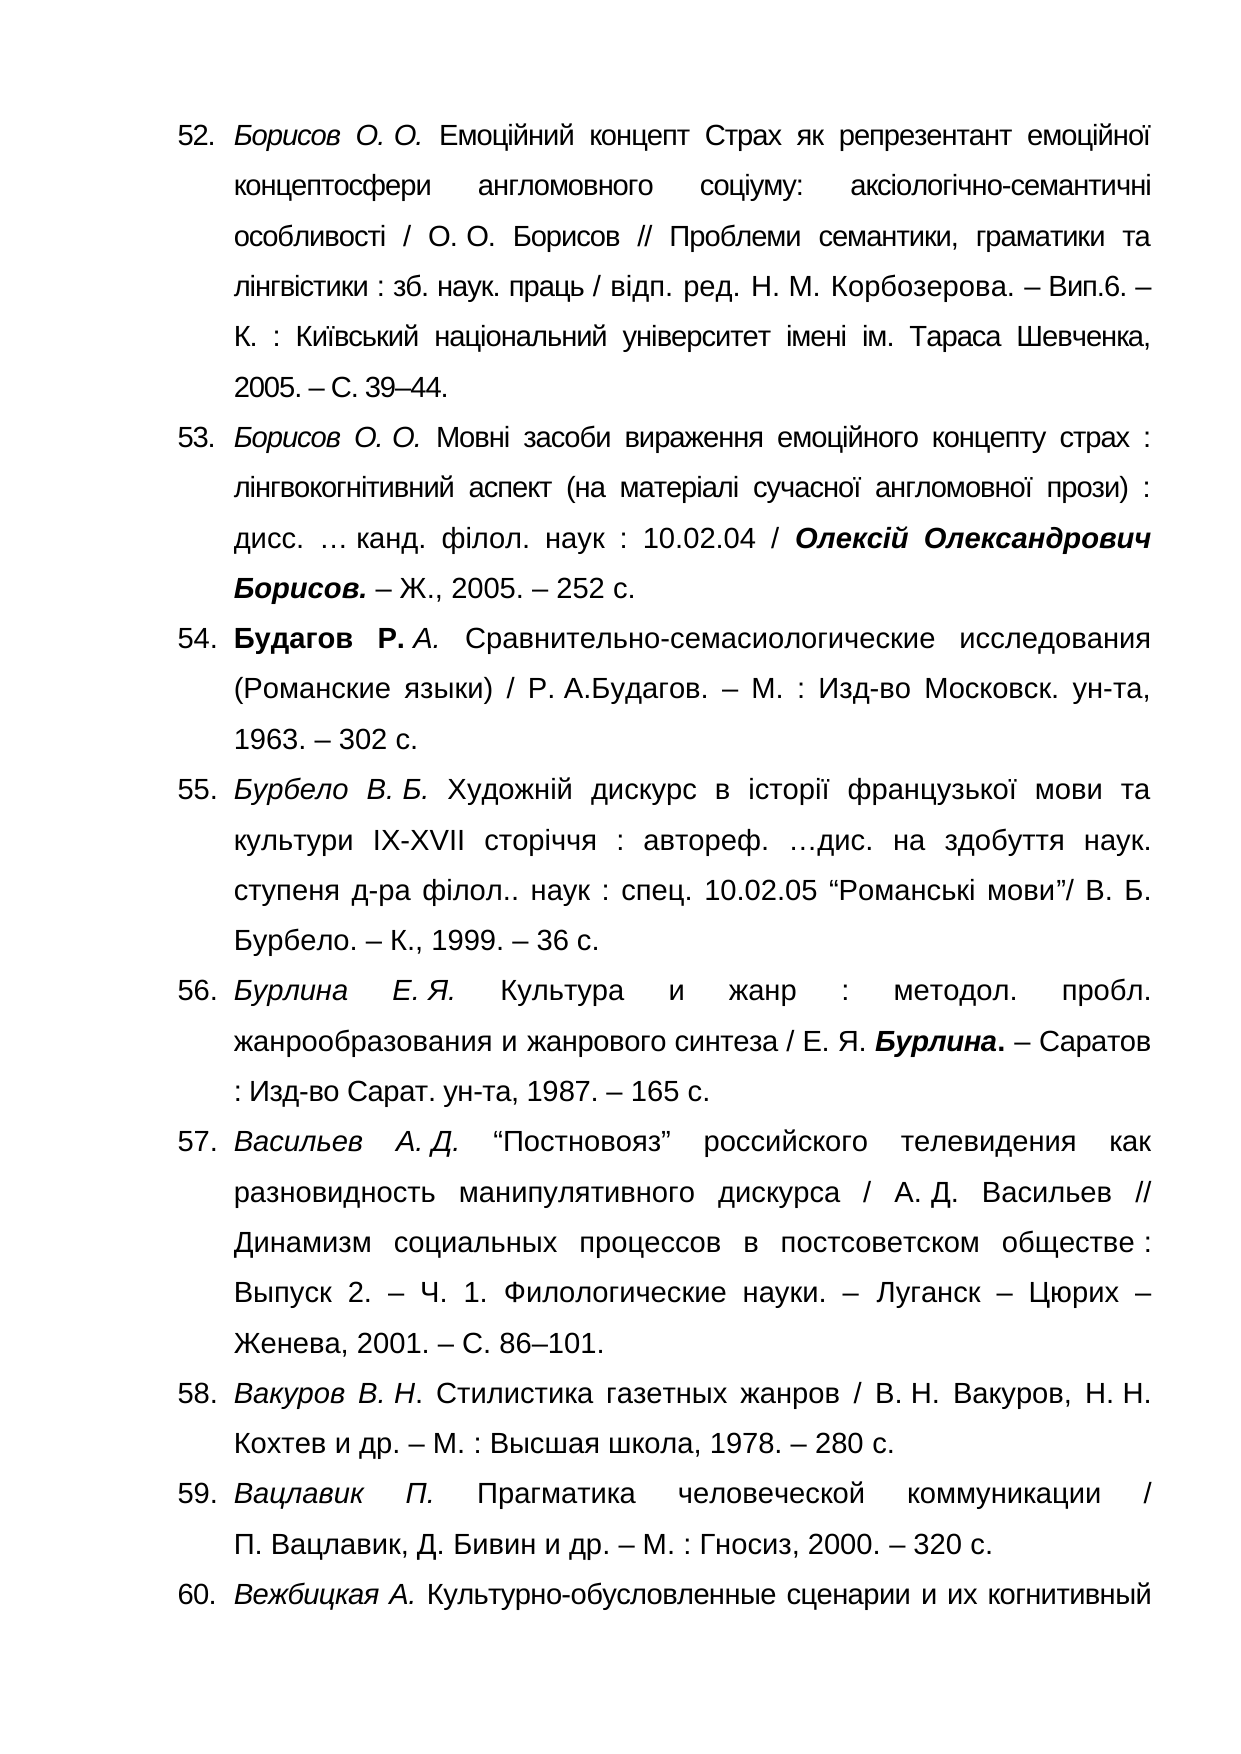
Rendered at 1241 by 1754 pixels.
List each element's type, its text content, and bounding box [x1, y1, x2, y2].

list Будагов Р. А. Сравнительно-семасиологические исследования (Романские языки) / Р. А.Будагов. – М. : Изд-во Московск. ун-та, 1963. – 302 с. [177, 621, 1152, 755]
list Вацлавик П. Прагматика человеческой коммуникации / П. Вацлавик, Д. Бивин и др. – М. : Гносиз, 2000. – 320 с. [177, 1477, 1152, 1560]
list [177, 1577, 1152, 1611]
list Бурлина Е. Я. Культура и жанр : методол. пробл. жанрообразования и жанрового синтеза / Е. Я. Бурлина. – Саратов : Изд-во Сарат. ун-та, 1987. – 165 с. [177, 973, 1152, 1108]
list Вакуров В. Н. Стилистика газетных жанров / В. Н. Вакуров, Н. Н. Кохтев и др. – М. : Высшая школа, 1978. – 280 с. [177, 1376, 1152, 1460]
list Васильев А. Д. “Постновояз” российского телевидения как разновидность манипулятивного дискурса / А. Д. Васильев // Динамизм социальных процессов в постсоветском обществе : Выпуск 2. – Ч. 1. Филологические науки. – Луганск – Цюрих – Женева, 2001. – С. 86–101. [177, 1124, 1152, 1359]
list Борисов О. О. Мовні засоби вираження емоційного концепту страх : лінгвокогнітивний аспект (на матеріалі сучасної англомовної прози) : дисс. … канд. філол. наук : 10.02.04 / Олексій Олександрович Борисов. – Ж., 2005. – 252 с. [177, 420, 1152, 604]
list Борисов О. О. Емоційний концепт Страх як репрезентант емоційної концептосфери англомовного соціуму: аксіологічно-семантичні особливості / О. О. Борисов // Проблеми семантики, граматики та лінгвістики : зб. наук. праць / відп. ред. Н. М. Корбозерова. – Вип.6. – К. : Київський національний університет імені ім. Тараса Шевченка, 2005. – С. 39–44. [177, 118, 1152, 403]
list Бурбело В. Б. Художній дискурс в історії французької мови та культури IX-XVII сторіччя : автореф. …дис. на здобуття наук. ступеня д-ра філол.. наук : спец. 10.02.05 “Романські мови”/ В. Б. Бурбело. – К., 1999. – 36 с. [177, 772, 1152, 957]
